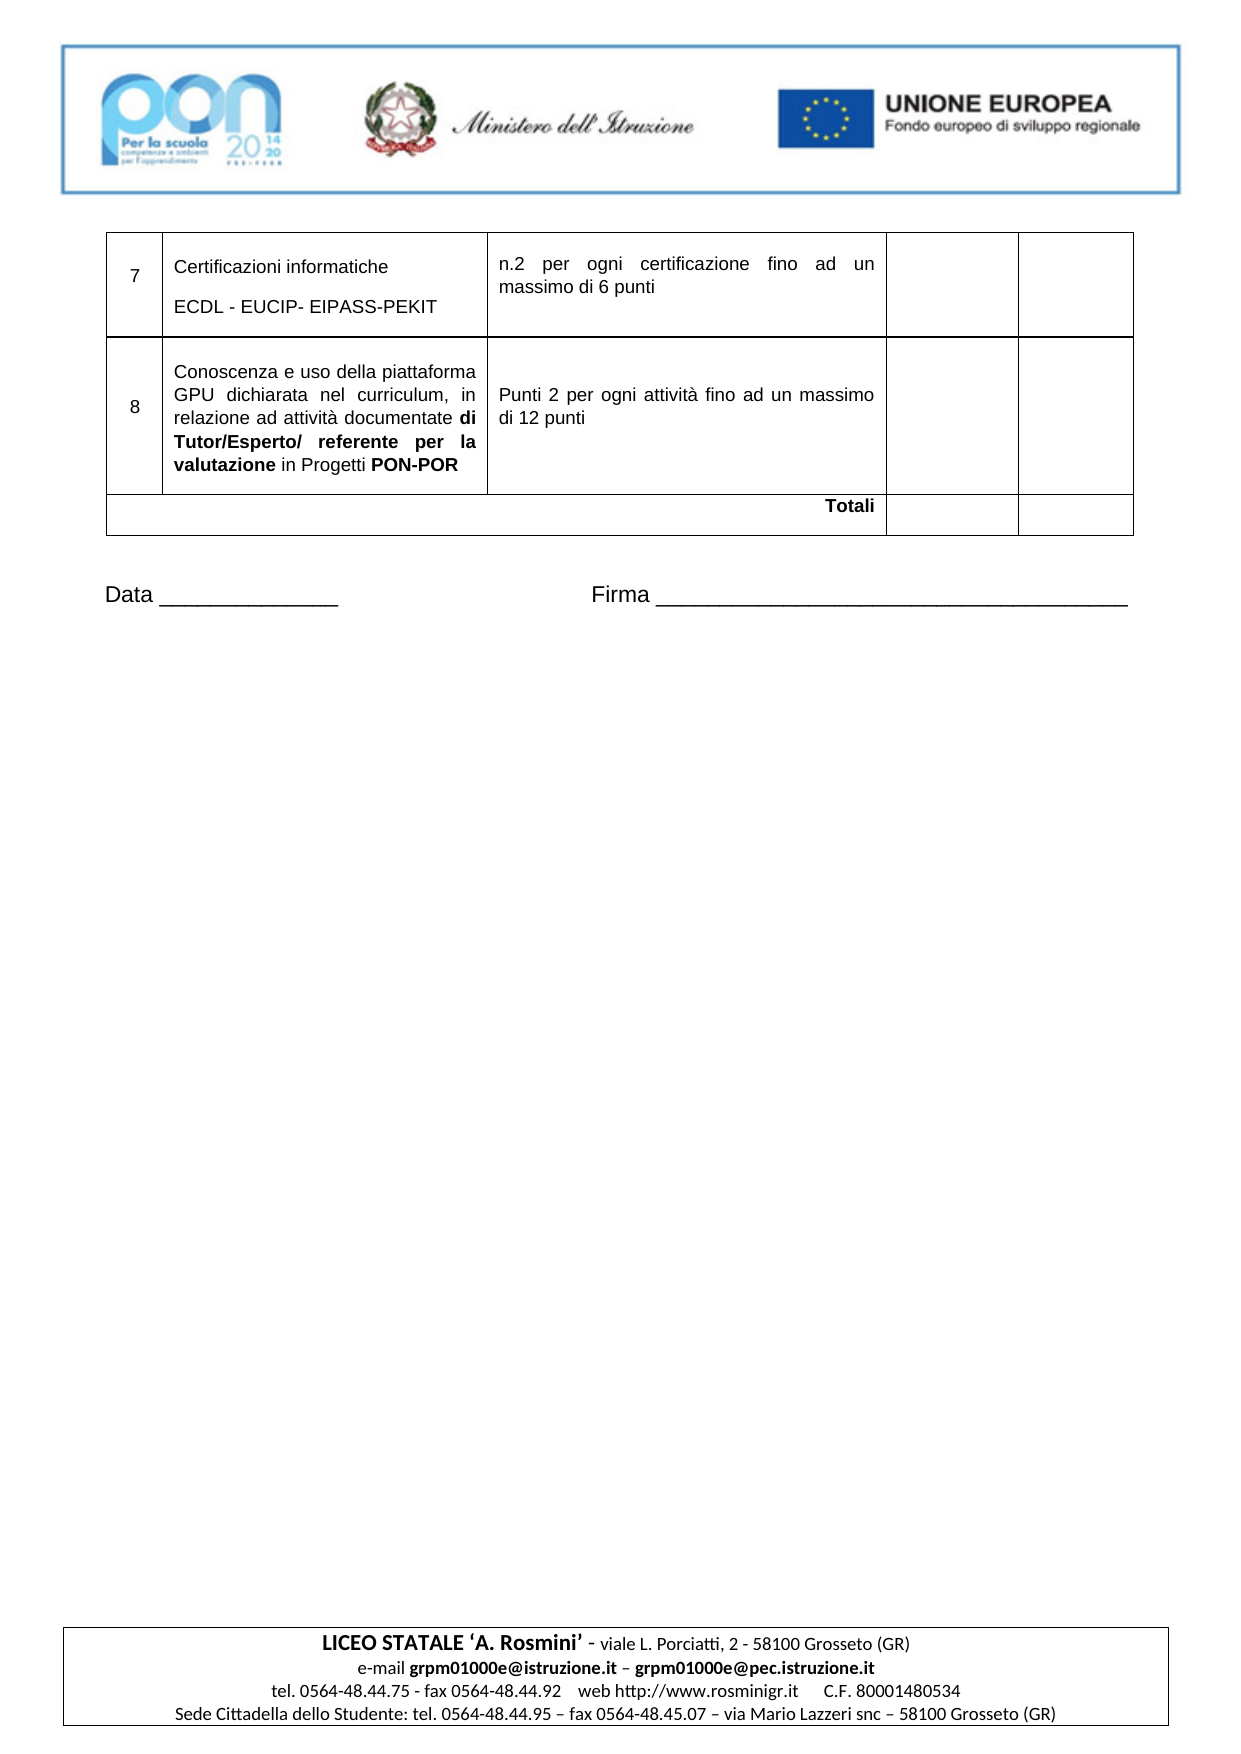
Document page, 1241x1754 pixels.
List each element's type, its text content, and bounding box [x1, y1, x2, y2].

table_cell Totali [107, 495, 886, 535]
picture [45, 29, 1195, 212]
table_header 7 [107, 233, 162, 336]
table_cell Conoscenza e uso della piattaforma GPU dichiarata nel curriculum, in relazione ad attività documentate di Tutor/Esperto/ referente per la valutazione in Progetti PON-POR [163, 338, 487, 494]
table_header n.2 per ogni certificazione fino ad un massimo di 6 punti [488, 233, 886, 336]
table_cell [1019, 338, 1133, 494]
table_header Certificazioni informatiche ECDL - EUCIP- EIPASS-PEKIT [163, 233, 487, 336]
table_cell [887, 338, 1018, 494]
text Data ______________ Firma _____________________________________ [104, 581, 1165, 608]
table_cell 8 [107, 338, 162, 494]
table_cell Punti 2 per ogni attività fino ad un massimo di 12 punti [488, 338, 886, 494]
table_header [1019, 233, 1133, 336]
table_header [887, 233, 1018, 336]
table_cell [1019, 495, 1133, 535]
table_cell [887, 495, 1018, 535]
